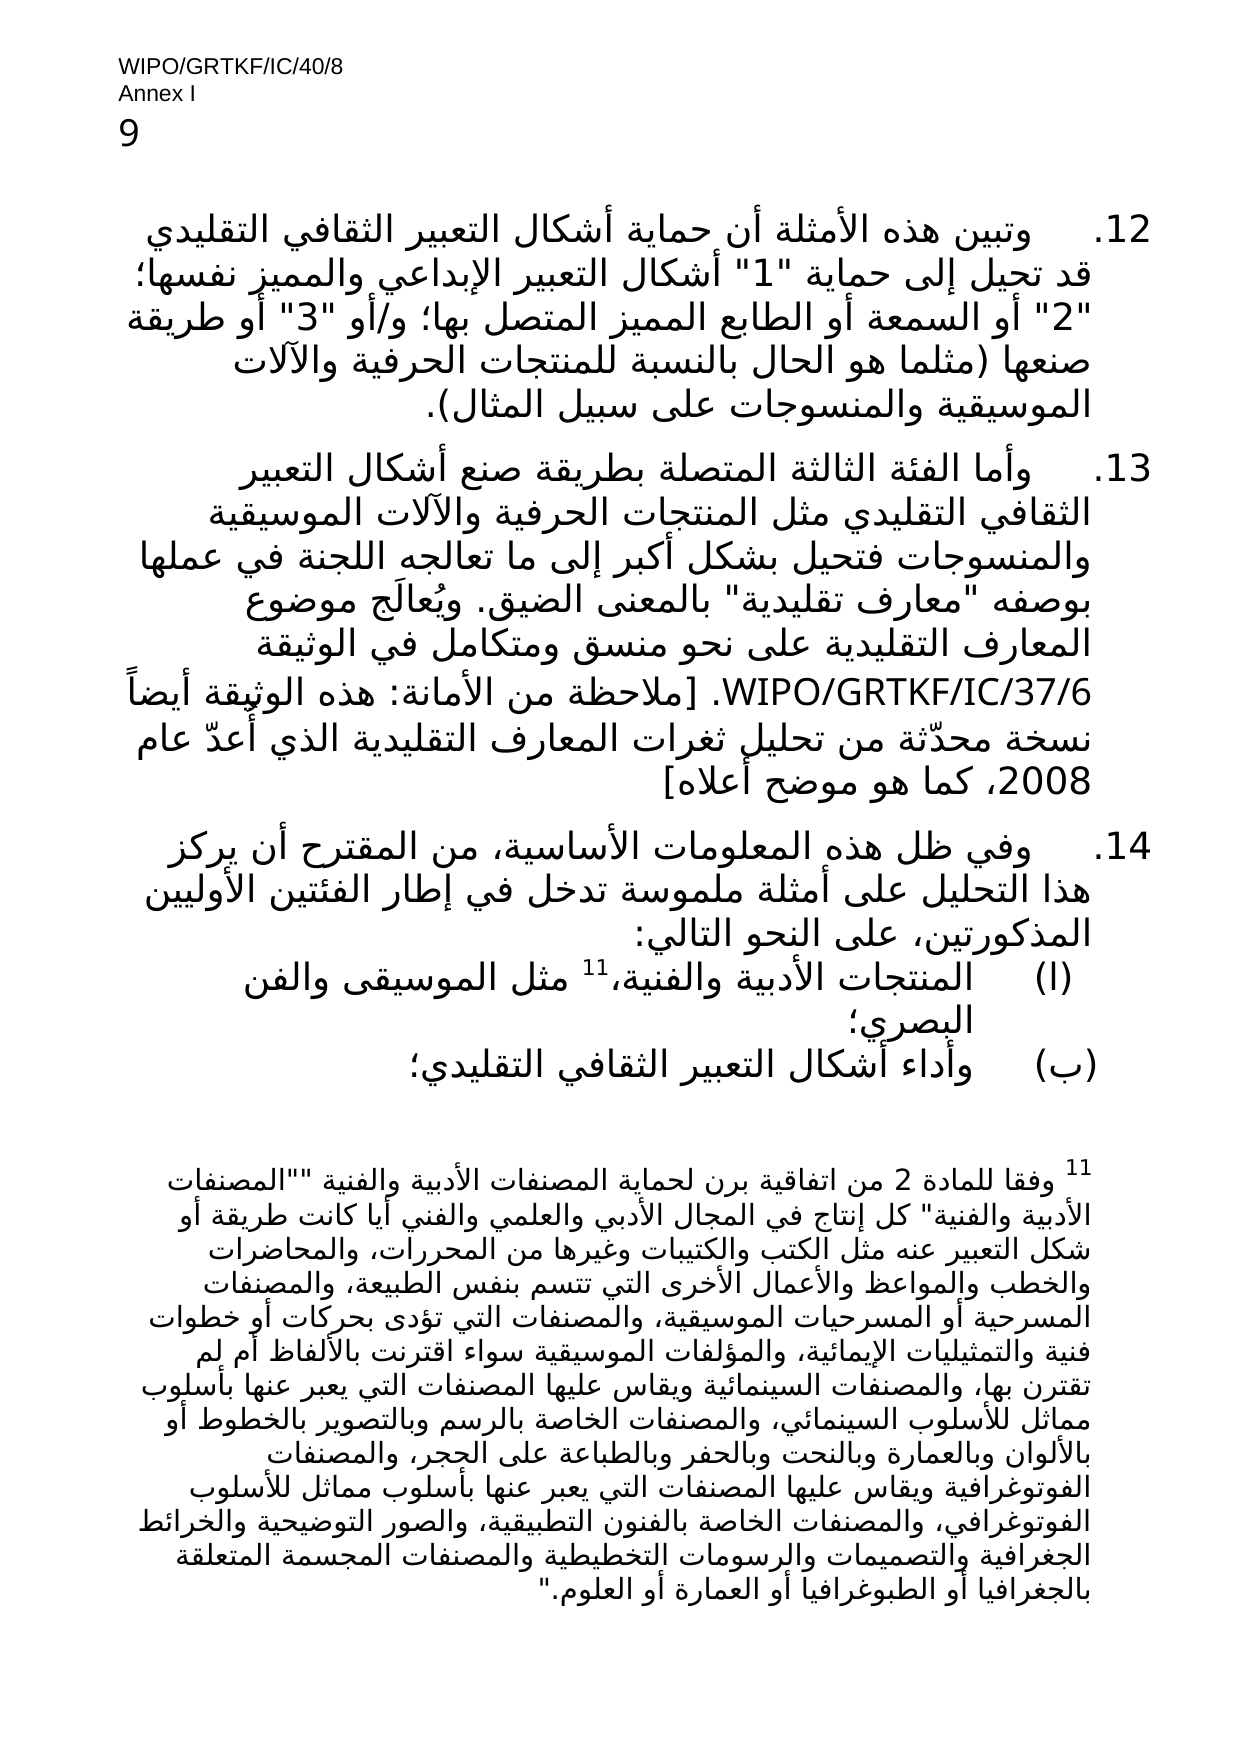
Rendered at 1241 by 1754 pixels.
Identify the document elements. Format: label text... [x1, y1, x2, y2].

list وأداء أشكال التعبير الثقافي التقليدي؛ [118, 1043, 1033, 1086]
text وتبين هذه الأمثلة أن حماية أشكال التعبير الثقافي التقليدي قد تحيل إلى حماية "1" أشكال التعبير الإبداعي والمميز نفسها؛ "2" أو السمعة أو الطابع المميز المتصل بها؛ و/أو "3" أو طريقة صنعها (مثلما هو الحال بالنسبة للمنتجات الحرفية والآلات الموسيقية والمنسوجات على سبيل المثال). [118, 208, 1092, 426]
list المنتجات الأدبية والفنية، مثل الموسيقى والفن البصري؛ [118, 955, 1033, 1043]
text وأما الفئة الثالثة المتصلة بطريقة صنع أشكال التعبير الثقافي التقليدي مثل المنتجات الحرفية والآلات الموسيقية والمنسوجات فتحيل بشكل أكبر إلى ما تعالجه اللجنة في عملها بوصفه "معارف تقليدية" بالمعنى الضيق. ويُعالَج موضوع المعارف التقليدية على نحو منسق ومتكامل في الوثيقة WIPO/GRTKF/IC/37/6. [ملاحظة من الأمانة: هذه الوثيقة أيضاً نسخة محدّثة من تحليل ثغرات المعارف التقليدية الذي أُعدّ عام 2008، كما هو موضح أعلاه] [118, 447, 1092, 803]
text وفي ظل هذه المعلومات الأساسية، من المقترح أن يركز هذا التحليل على أمثلة ملموسة تدخل في إطار الفئتين الأوليين المذكورتين، على النحو التالي: [118, 824, 1092, 955]
